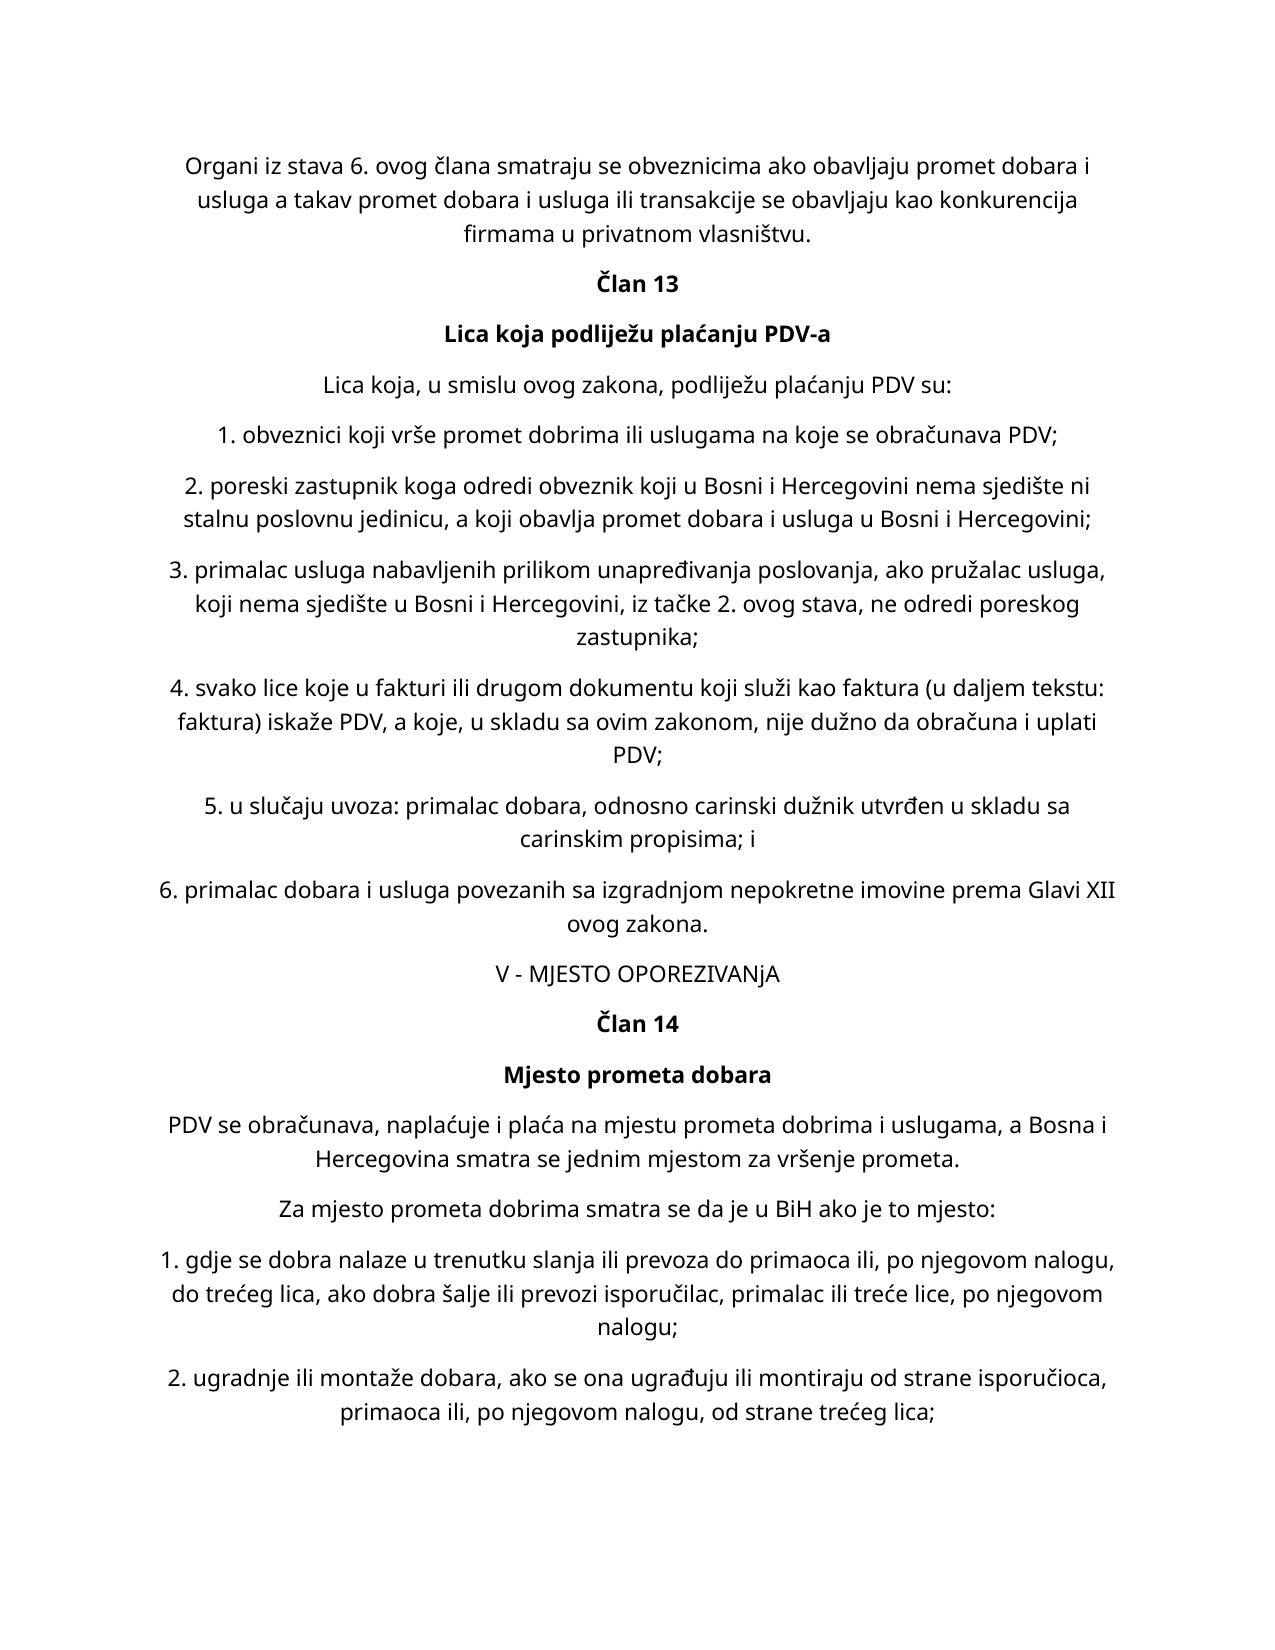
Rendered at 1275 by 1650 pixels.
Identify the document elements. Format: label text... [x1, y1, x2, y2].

text 2. ugradnje ili montaže dobara, ako se ona ugrađuju ili montiraju od strane isporučioca, primaoca ili, po njegovom nalogu, od strane trećeg lica; [150, 1362, 1125, 1427]
text Lica koja podliježu plaćanju PDV-a [150, 318, 1125, 349]
text V - MJESTO OPOREZIVANjA [150, 958, 1125, 989]
text 1. obveznici koji vrše promet dobrima ili uslugama na koje se obračunava PDV; [150, 419, 1125, 450]
text Za mjesto prometa dobrima smatra se da je u BiH ako je to mjesto: [150, 1193, 1125, 1224]
text 5. u slučaju uvoza: primalac dobara, odnosno carinski dužnik utvrđen u skladu sa carinskim propisima; i [150, 789, 1125, 854]
text 3. primalac usluga nabavljenih prilikom unapređivanja poslovanja, ako pružalac usluga, koji nema sjedište u Bosni i Hercegovini, iz tačke 2. ovog stava, ne odredi poreskog zastupnika; [150, 554, 1125, 652]
text 4. svako lice koje u fakturi ili drugom dokumentu koji služi kao faktura (u daljem tekstu: faktura) iskaže PDV, a koje, u skladu sa ovim zakonom, nije dužno da obračuna i uplati PDV; [150, 672, 1125, 770]
text Organi iz stava 6. ovog člana smatraju se obveznicima ako obavljaju promet dobara i usluga a takav promet dobara i usluga ili transakcije se obavljaju kao konkurencija firmama u privatnom vlasništvu. [150, 150, 1125, 249]
text Član 13 [150, 268, 1125, 299]
text 2. poreski zastupnik koga odredi obveznik koji u Bosni i Hercegovini nema sjedište ni stalnu poslovnu jedinicu, a koji obavlja promet dobara i usluga u Bosni i Hercegovini; [150, 469, 1125, 534]
text 6. primalac dobara i usluga povezanih sa izgradnjom nepokretne imovine prema Glavi XII ovog zakona. [150, 874, 1125, 939]
text Lica koja, u smislu ovog zakona, podliježu plaćanju PDV su: [150, 369, 1125, 400]
text Član 14 [150, 1008, 1125, 1039]
text PDV se obračunava, naplaćuje i plaća na mjestu prometa dobrima i uslugama, a Bosna i Hercegovina smatra se jednim mjestom za vršenje prometa. [150, 1109, 1125, 1174]
text Mjesto prometa dobara [150, 1059, 1125, 1090]
text 1. gdje se dobra nalaze u trenutku slanja ili prevoza do primaoca ili, po njegovom nalogu, do trećeg lica, ako dobra šalje ili prevozi isporučilac, primalac ili treće lice, po njegovom nalogu; [150, 1244, 1125, 1342]
